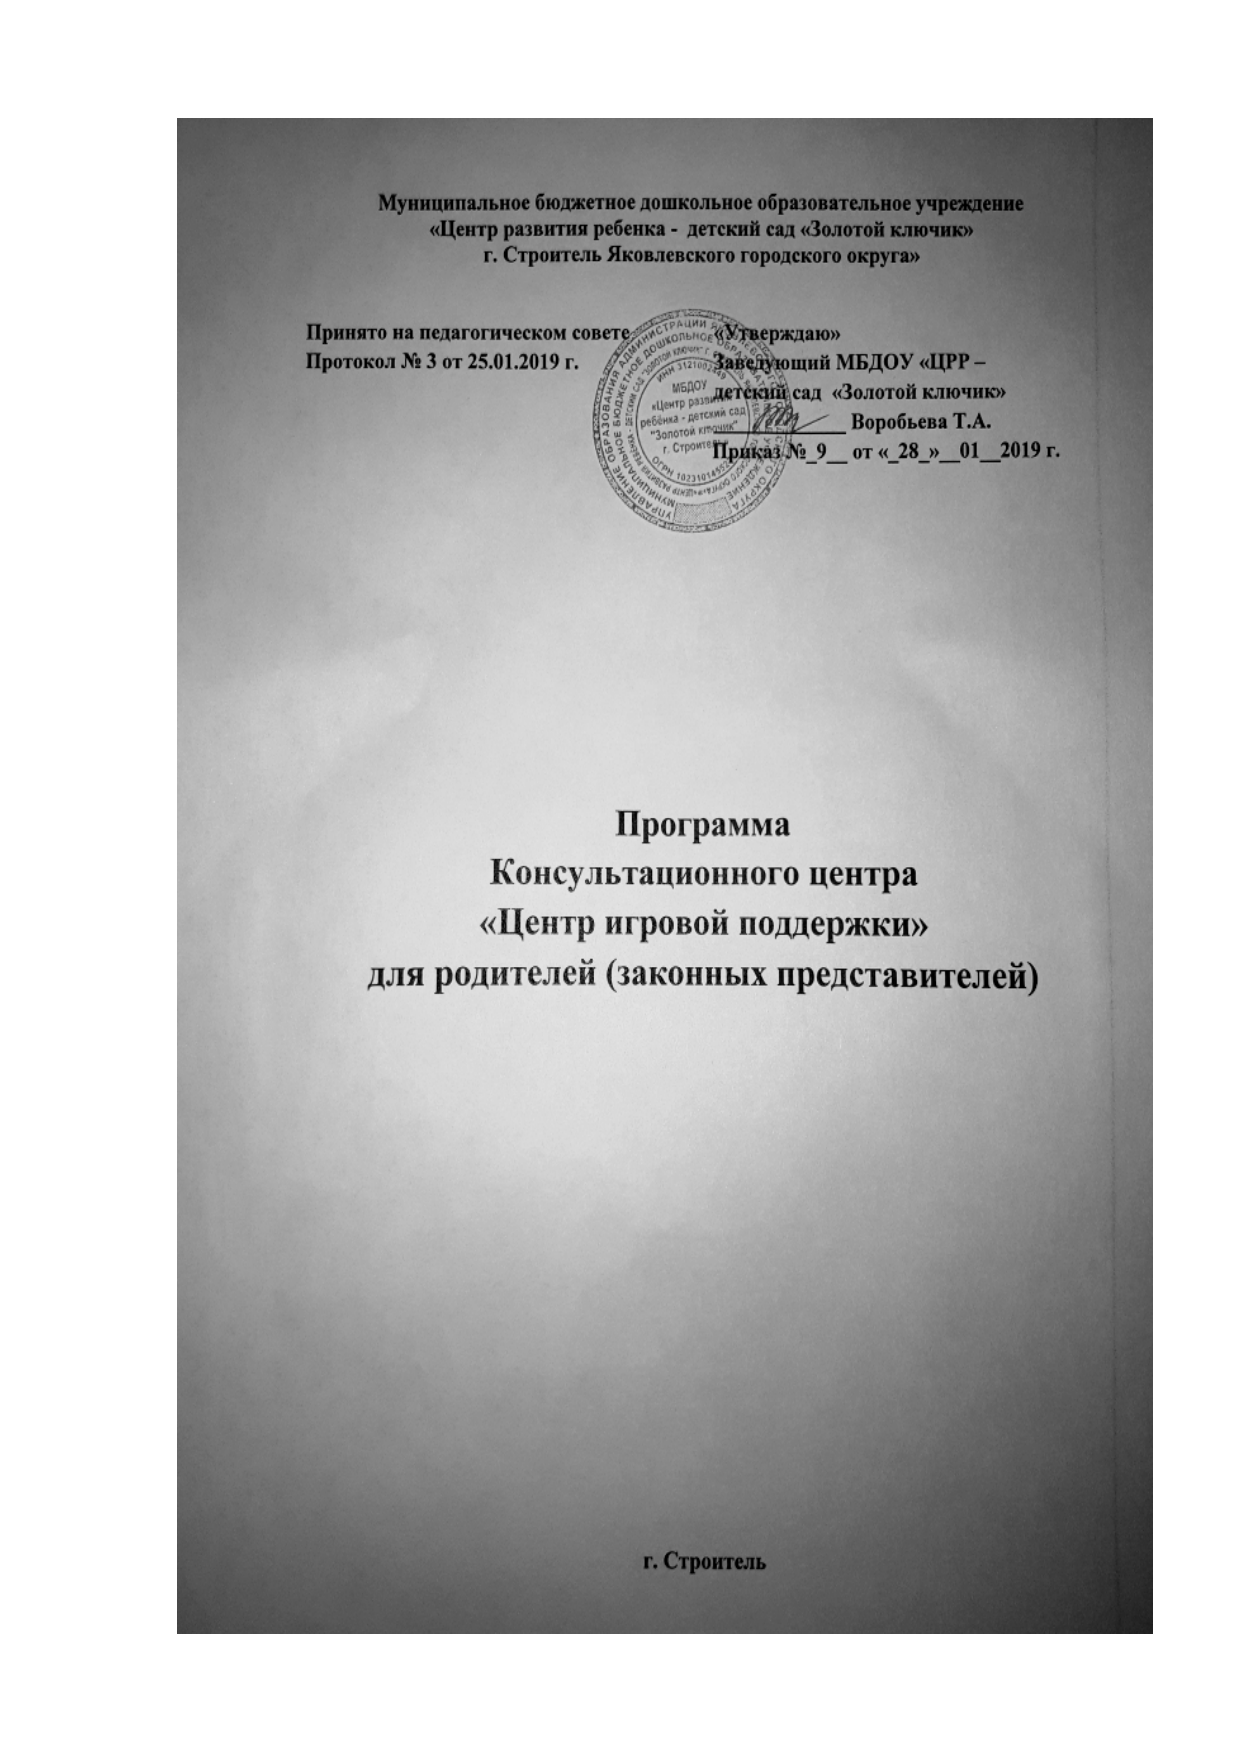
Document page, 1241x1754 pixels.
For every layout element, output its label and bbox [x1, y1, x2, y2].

picture [177, 118, 1153, 1634]
